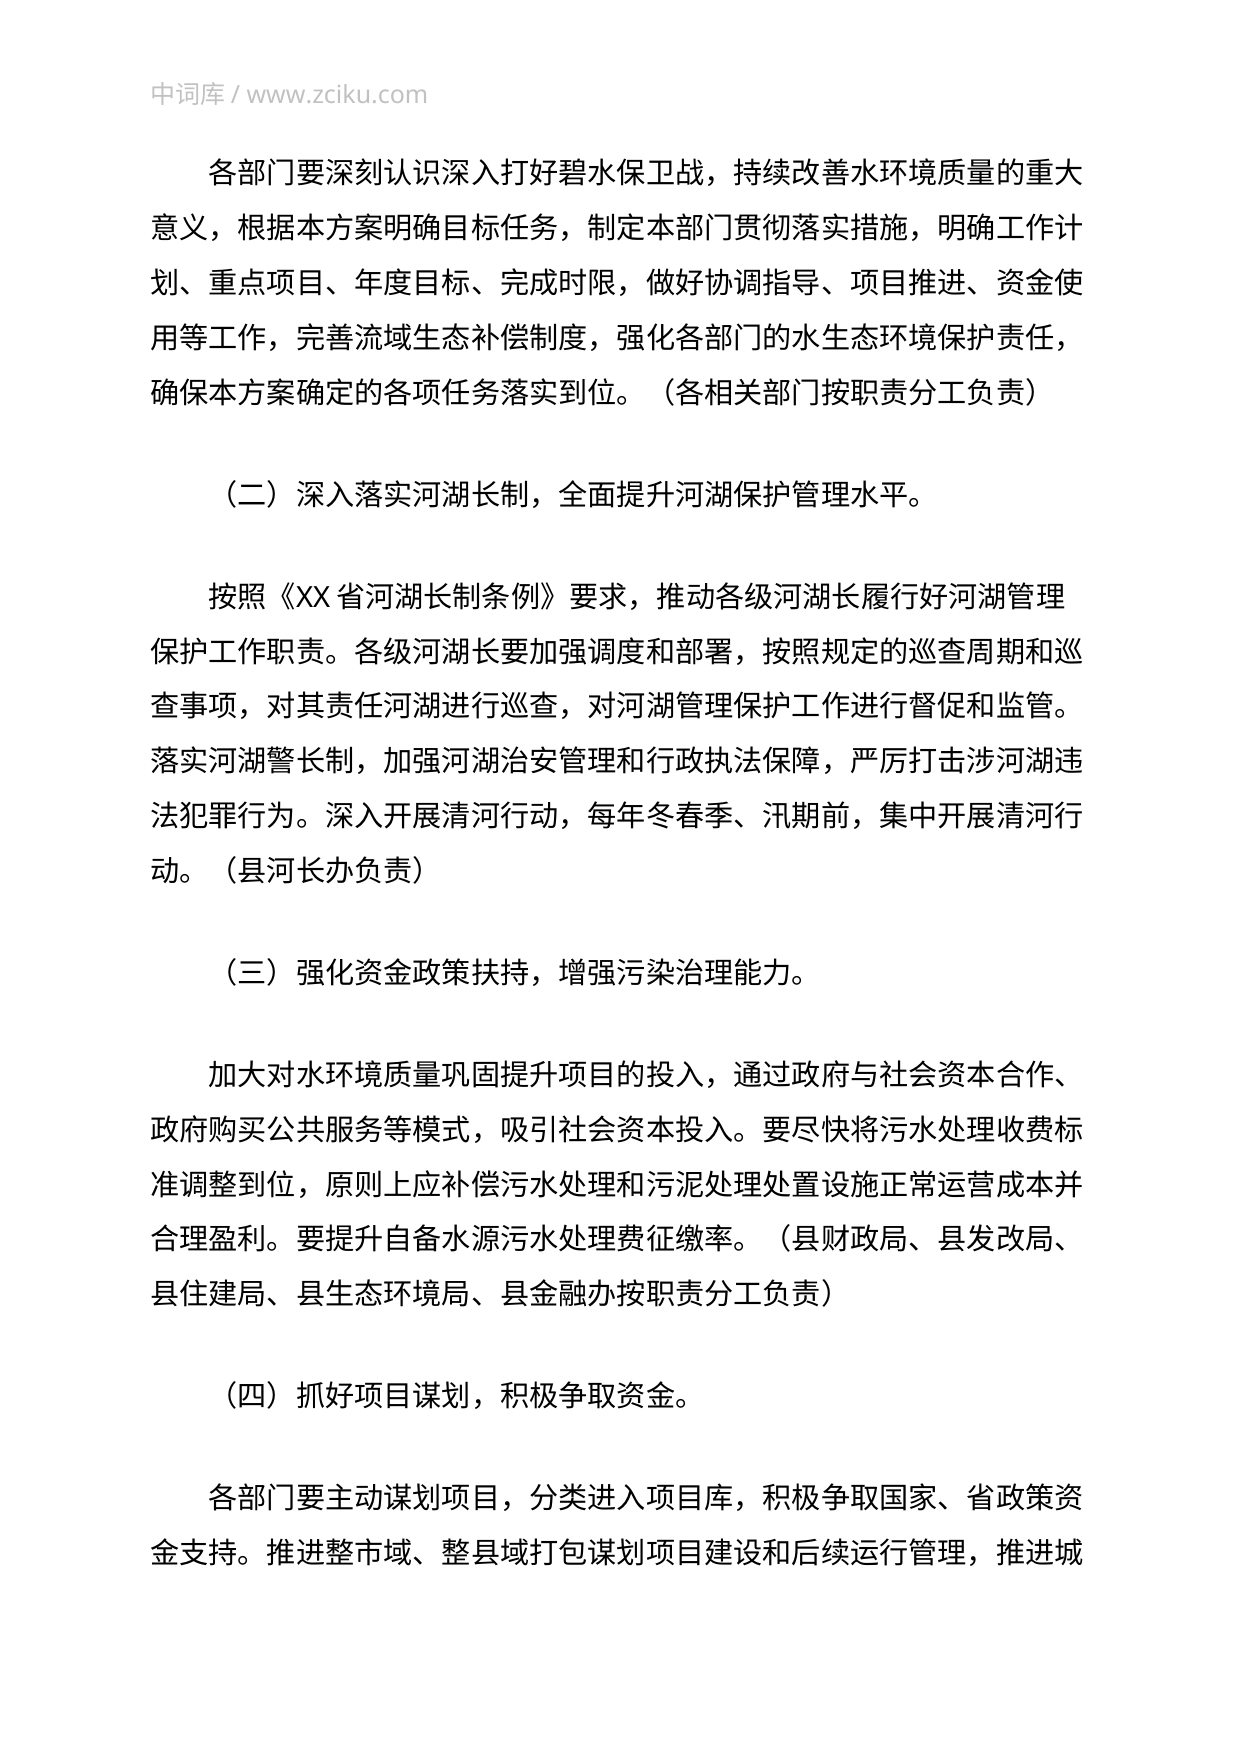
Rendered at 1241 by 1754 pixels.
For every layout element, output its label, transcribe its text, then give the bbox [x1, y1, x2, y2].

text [150, 1474, 1090, 1572]
text （二）深入落实河湖长制，全面提升河湖保护管理水平。 [150, 471, 1090, 514]
text （四）抓好项目谋划，积极争取资金。 [150, 1373, 1090, 1415]
text 各部门要深刻认识深入打好碧水保卫战，持续改善水环境质量的重大意义，根据本方案明确目标任务，制定本部门贯彻落实措施，明确工作计划、重点项目、年度目标、完成时限，做好协调指导、项目推进、资金使用等工作，完善流域生态补偿制度，强化各部门的水生态环境保护责任，确保本方案确定的各项任务落实到位。（各相关部门按职责分工负责） [150, 150, 1090, 412]
text （三）强化资金政策扶持，增强污染治理能力。 [150, 949, 1090, 992]
text 按照《XX省河湖长制条例》要求，推动各级河湖长履行好河湖管理保护工作职责。各级河湖长要加强调度和部署，按照规定的巡查周期和巡查事项，对其责任河湖进行巡查，对河湖管理保护工作进行督促和监管。落实河湖警长制，加强河湖治安管理和行政执法保障，严厉打击涉河湖违法犯罪行为。深入开展清河行动，每年冬春季、汛期前，集中开展清河行动。（县河长办负责） [150, 573, 1090, 890]
text 加大对水环境质量巩固提升项目的投入，通过政府与社会资本合作、政府购买公共服务等模式，吸引社会资本投入。要尽快将污水处理收费标准调整到位，原则上应补偿污水处理和污泥处理处置设施正常运营成本并合理盈利。要提升自备水源污水处理费征缴率。（县财政局、县发改局、县住建局、县生态环境局、县金融办按职责分工负责） [150, 1051, 1090, 1313]
